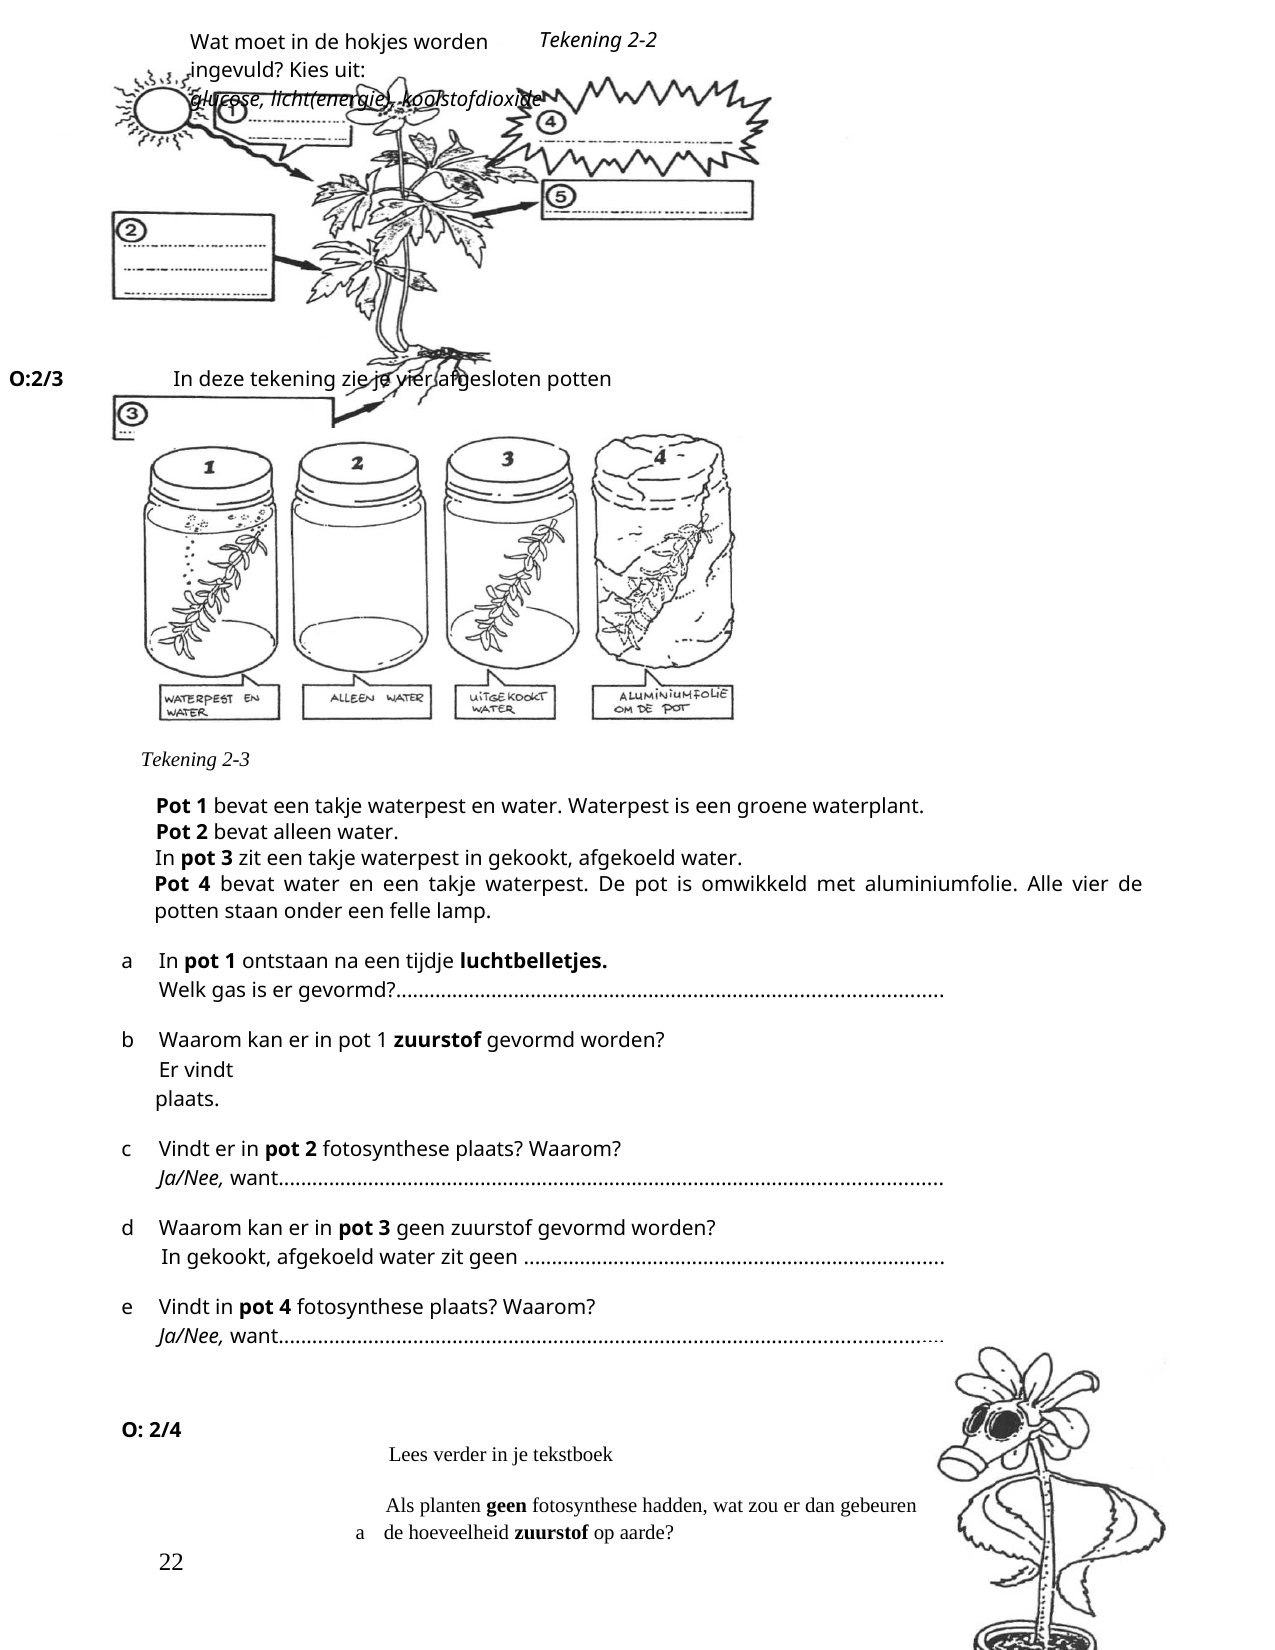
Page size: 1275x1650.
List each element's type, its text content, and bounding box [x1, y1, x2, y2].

text Pot 1 bevat een takje waterpest en water. Waterpest is een groene waterplant. [156, 793, 1144, 819]
text Welk gas is er gevormd? [154, 978, 1144, 1003]
text In gekookt, afgekoeld water zit geen [156, 1244, 1144, 1269]
text e Vindt in pot 4 fotosynthese plaats? Waarom? [121, 1294, 1144, 1319]
text plaats. [155, 1086, 1144, 1111]
text Pot 2 bevat alleen water. [156, 819, 1144, 844]
picture [919, 1342, 1170, 1650]
text Lees verder in je tekstboek [388, 1442, 919, 1466]
text Er vindt [158, 1057, 1144, 1082]
text b Waarom kan er in pot 1 zuurstof gevormd worden? [121, 1028, 1144, 1053]
text a de hoeveelheid zuurstof op aarde? [355, 1518, 919, 1544]
text O:2/3 In deze tekening zie je vier afgesloten potten [8, 367, 1275, 392]
text O: 2/4 [121, 1417, 232, 1442]
text Pot 4 bevat water en een takje waterpest. De pot is omwikkeld met aluminiumfolie. Alle vier de potten staan onder een felle lamp. [154, 871, 1144, 924]
text Tekening 2-2 [389, 27, 1144, 52]
text In pot 3 zit een takje waterpest in gekookt, afgekoeld water. [155, 844, 1144, 871]
text Tekening 2-3 [122, 747, 1144, 772]
text Ja/Nee, want [152, 1324, 1144, 1349]
text a In pot 1 ontstaan na een tijdje luchtbelletjes. [121, 949, 1144, 974]
text c Vindt er in pot 2 fotosynthese plaats? Waarom? [121, 1136, 1144, 1161]
text d Waarom kan er in pot 3 geen zuurstof gevormd worden? [121, 1215, 1144, 1240]
text Ja/Nee, want [152, 1165, 1144, 1190]
text Als planten geen fotosynthese hadden, wat zou er dan gebeuren met: [355, 1491, 919, 1518]
